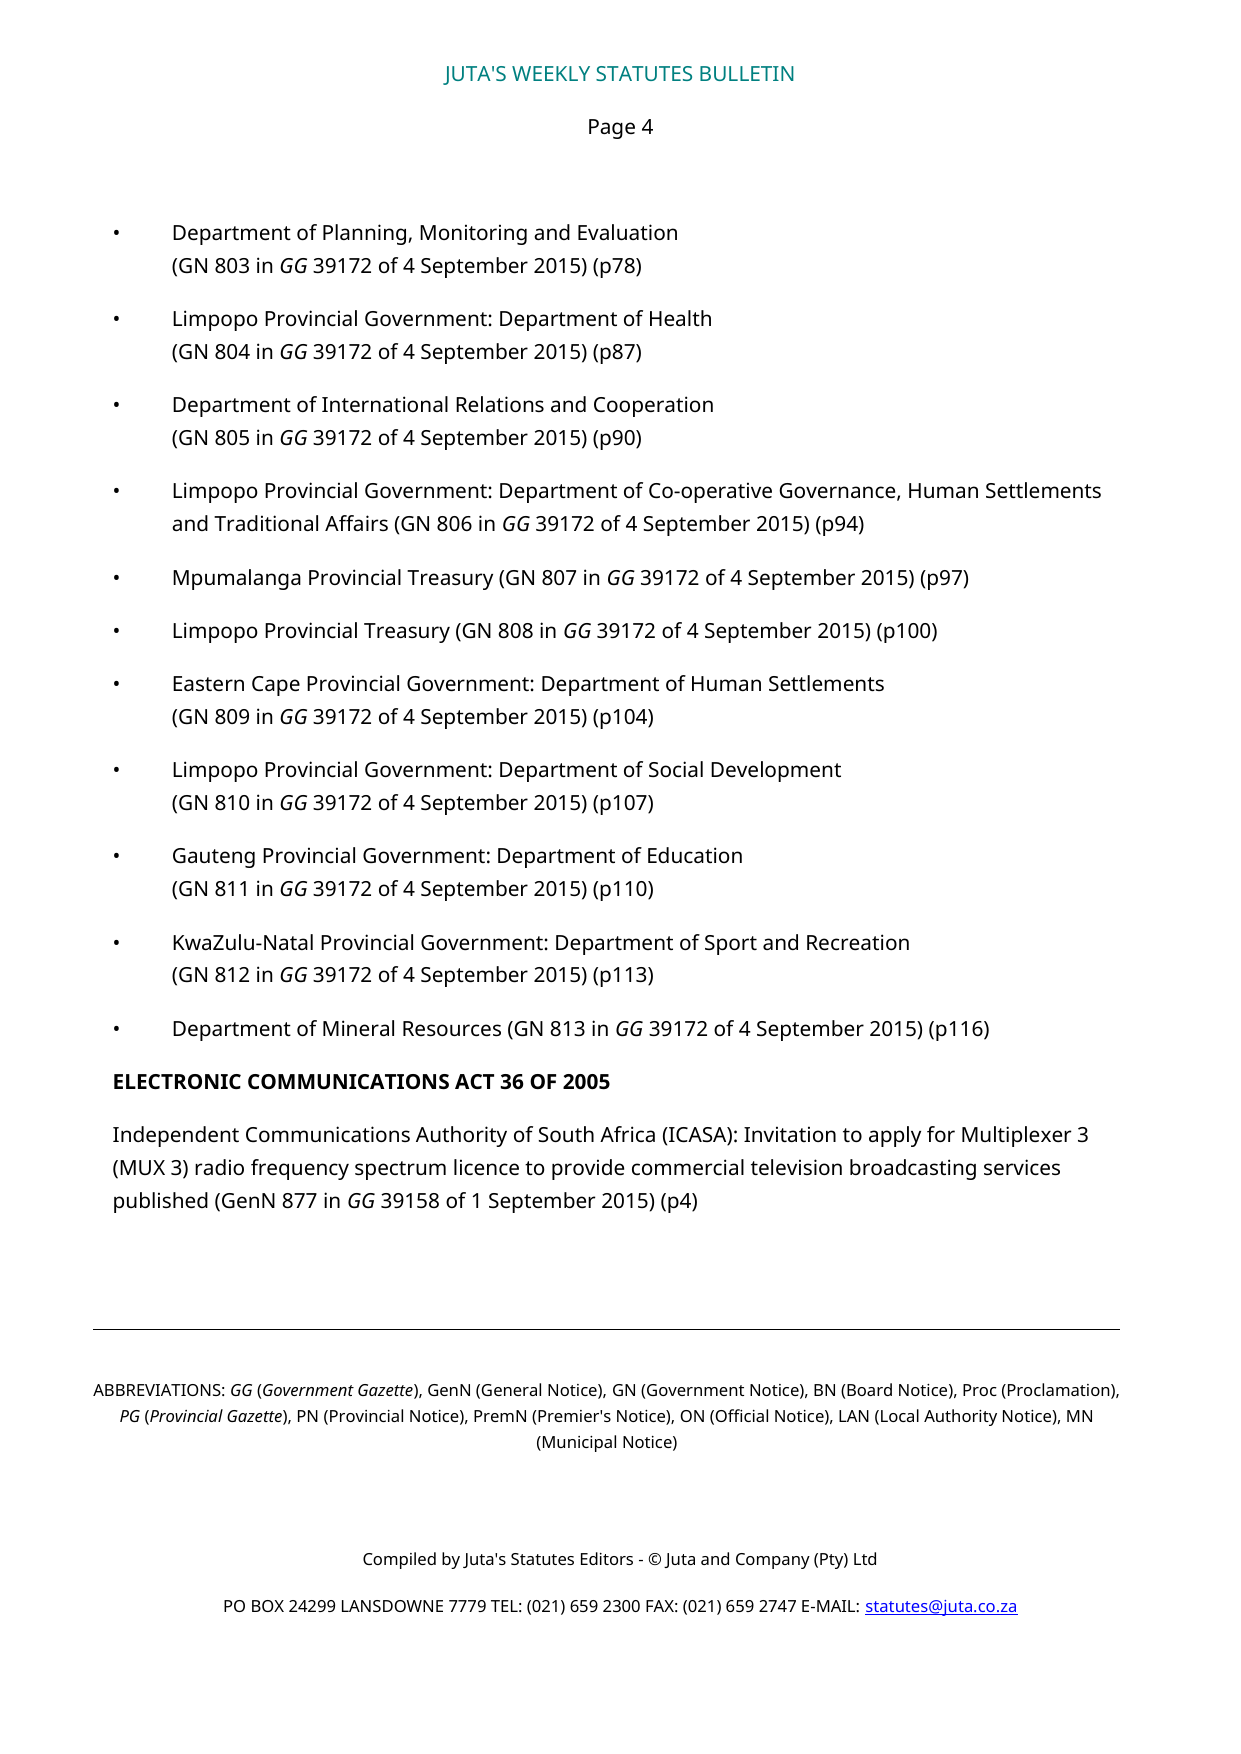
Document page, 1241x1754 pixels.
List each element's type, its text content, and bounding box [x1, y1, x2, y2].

text • Department of Mineral Resources (GN 813 in GG 39172 of 4 September 2015) (p116) [112, 1014, 1128, 1042]
text • Department of Planning, Monitoring and Evaluation (GN 803 in GG 39172 of 4 September 2015) (p78) [112, 218, 1128, 279]
text • Eastern Cape Provincial Government: Department of Human Settlements (GN 809 in GG 39172 of 4 September 2015) (p104) [112, 669, 1128, 731]
text • Limpopo Provincial Government: Department of Social Development (GN 810 in GG 39172 of 4 September 2015) (p107) [112, 756, 1128, 817]
text • Limpopo Provincial Treasury (GN 808 in GG 39172 of 4 September 2015) (p100) [112, 616, 1128, 644]
text Independent Communications Authority of South Africa (ICASA): Invitation to apply for Multiplexer 3 (MUX 3) radio frequency spectrum licence to provide commercial television broadcasting services published (GenN 877 in GG 39158 of 1 September 2015) (p4) [112, 1121, 1128, 1214]
text • Limpopo Provincial Government: Department of Co-operative Governance, Human Settlements and Traditional Affairs (GN 806 in GG 39172 of 4 September 2015) (p94) [112, 477, 1128, 538]
text ELECTRONIC COMMUNICATIONS ACT 36 OF 2005 [112, 1067, 1128, 1096]
text • Gauteng Provincial Government: Department of Education (GN 811 in GG 39172 of 4 September 2015) (p110) [112, 842, 1128, 903]
text • Limpopo Provincial Government: Department of Health (GN 804 in GG 39172 of 4 September 2015) (p87) [112, 304, 1128, 366]
text • Department of International Relations and Cooperation (GN 805 in GG 39172 of 4 September 2015) (p90) [112, 391, 1128, 452]
text • KwaZulu-Natal Provincial Government: Department of Sport and Recreation (GN 812 in GG 39172 of 4 September 2015) (p113) [112, 928, 1128, 989]
text • Mpumalanga Provincial Treasury (GN 807 in GG 39172 of 4 September 2015) (p97) [112, 563, 1128, 591]
